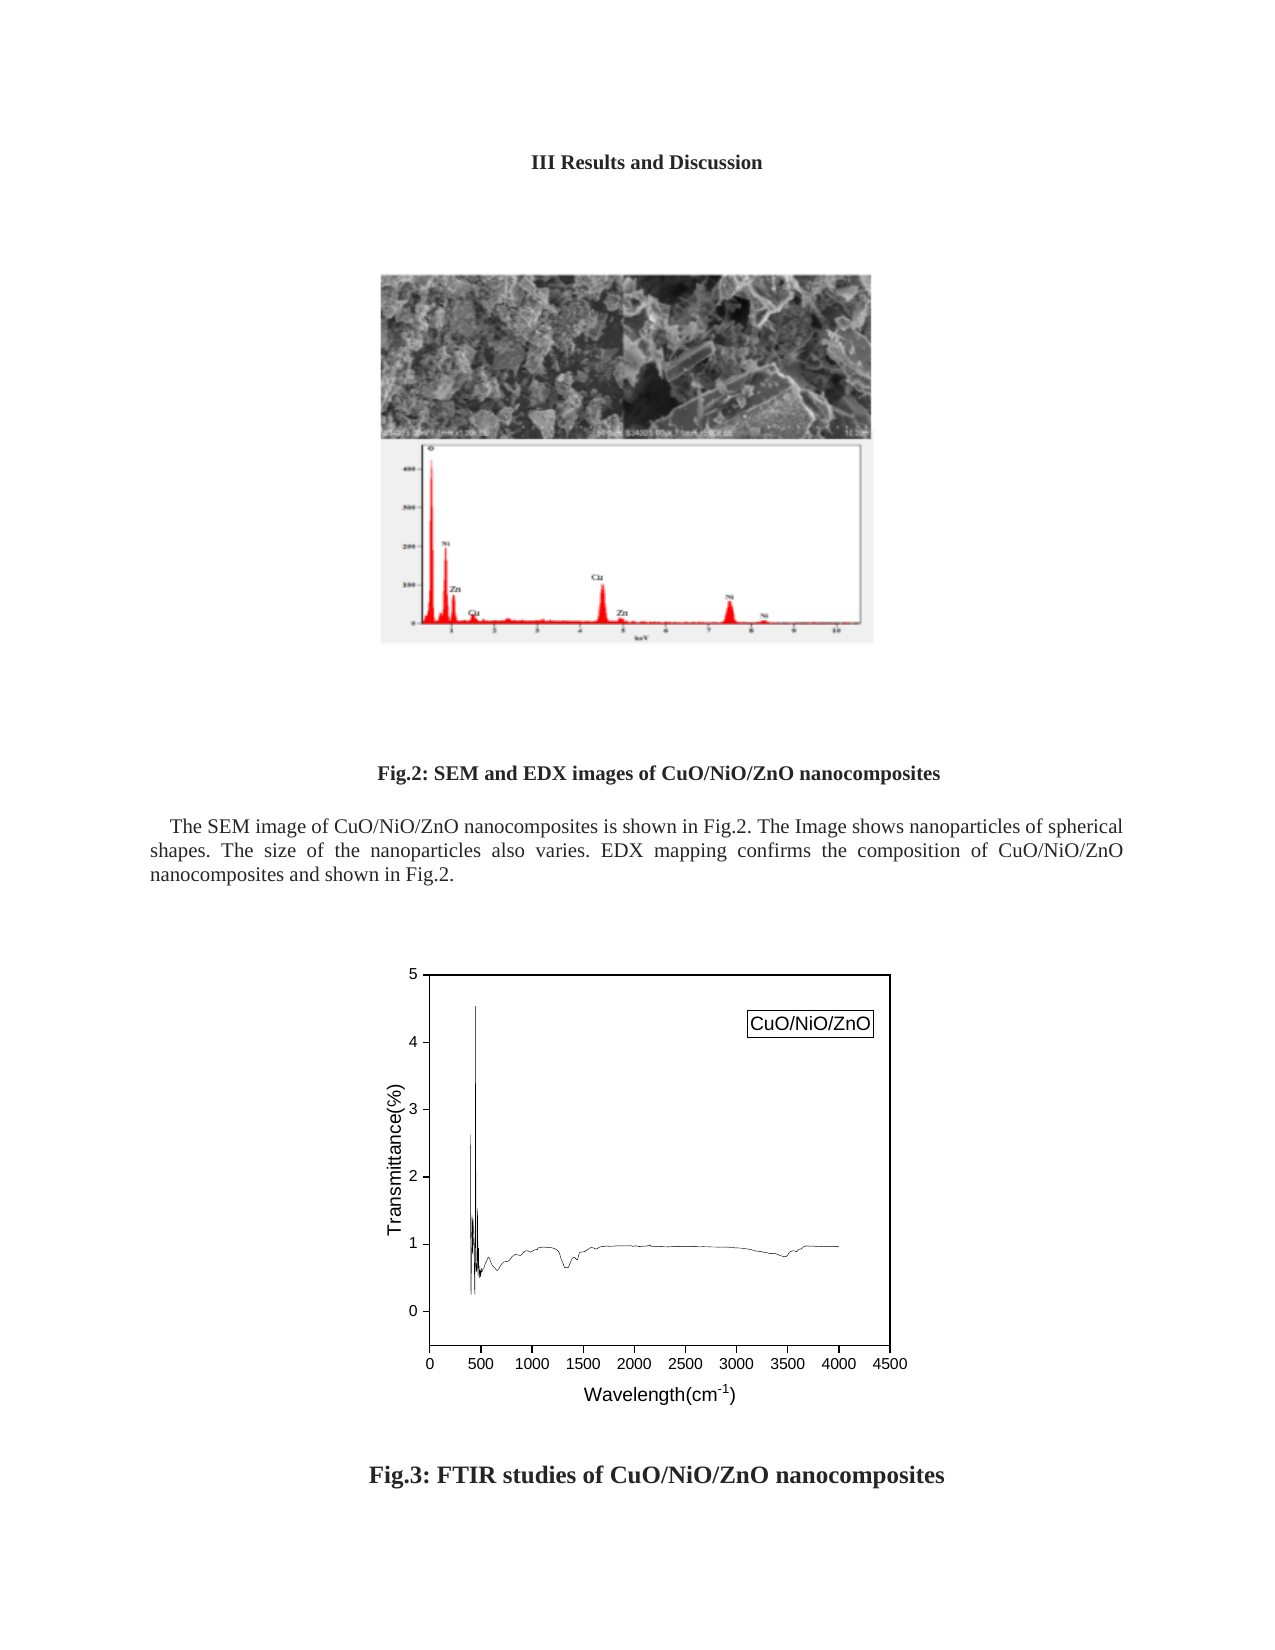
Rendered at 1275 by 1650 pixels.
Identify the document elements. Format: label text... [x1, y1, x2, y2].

text III Results and Discussion [150, 150, 1125, 174]
text Fig.3: FTIR studies of CuO/NiO/ZnO nanocomposites [150, 1460, 1125, 1489]
text The SEM image of CuO/NiO/ZnO nanocomposites is shown in Fig.2. The Image shows nanoparticles of spherical shapes. The size of the nanoparticles also varies. EDX mapping confirms the composition of CuO/NiO/ZnO nanocomposites and shown in Fig.2. [150, 814, 1125, 886]
text Fig.2: SEM and EDX images of CuO/NiO/ZnO nanocomposites [150, 760, 1125, 784]
